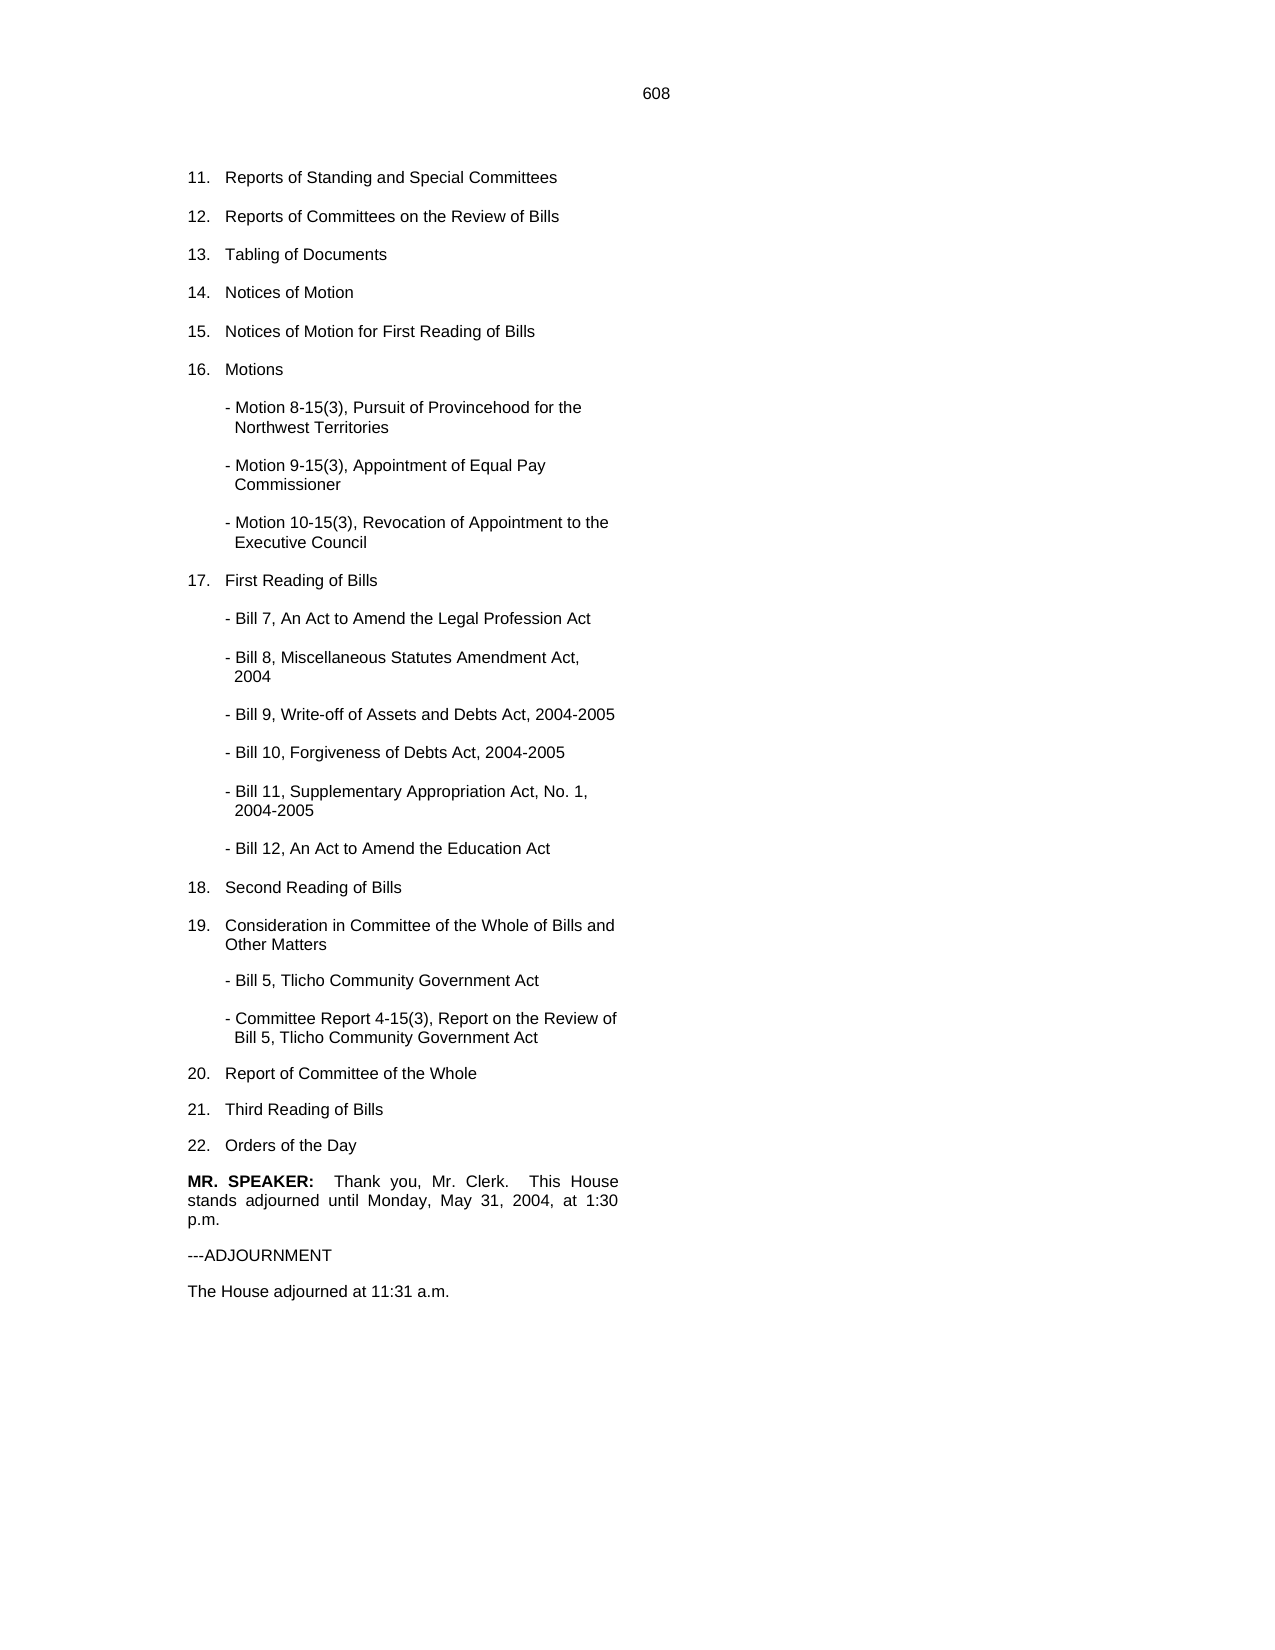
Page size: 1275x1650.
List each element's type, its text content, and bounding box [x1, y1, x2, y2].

text 20. Report of Committee of the Whole [187, 1064, 619, 1083]
list Motions [187, 360, 619, 379]
text - Motion 9-15(3), Appointment of Equal Pay [187, 456, 619, 475]
text 21. Third of Bills [187, 1100, 619, 1119]
text Bill 5, Tlicho Community Government Act [187, 1028, 619, 1047]
text 2004-2005 [225, 801, 619, 820]
text - Bill 10, Forgiveness of Debts Act, 2004-2005 [187, 743, 619, 762]
text - Motion 8-15(3), Pursuit of Provincehood for the [225, 398, 619, 417]
list First of Bills [187, 571, 619, 590]
text - Bill 11, Supplementary Appropriation Act, No. 1, [187, 782, 619, 801]
list Second of Bills [187, 877, 619, 897]
text - Bill 7, An Act to Amend the Legal Profession Act [187, 609, 619, 628]
text 22. Orders of the Day [187, 1136, 619, 1155]
text - Committee Report 4-15(3), Report on the Review of [187, 1009, 619, 1028]
text - Bill 9, Write-off of Assets and Debts Act, 2004-2005 [187, 705, 619, 724]
list Reports of Committees on the Review of Bills [187, 207, 619, 226]
list Notices of Motion [187, 283, 619, 302]
text ---ADJOURNMENT [187, 1246, 619, 1265]
list Consideration in Committee of the Whole of Bills and Other Matters [187, 916, 619, 954]
text Executive Council [225, 532, 619, 552]
text - Motion 10-15(3), Revocation of Appointment to the [225, 513, 619, 532]
text 2004 [225, 667, 619, 686]
text The House adjourned at [187, 1282, 619, 1301]
list Reports of Standing and Special Committees [187, 168, 619, 187]
list Notices of Motion for First of Bills [187, 322, 619, 341]
text - Bill 8, Miscellaneous Statutes Amendment Act, [225, 647, 619, 667]
text MR. SPEAKER: Thank you, Mr. Clerk. This House stands adjourned until Monday, May 31, 2004, at [187, 1172, 619, 1229]
list Tabling of Documents [187, 245, 619, 264]
text - Bill 12, An Act to Amend the Education Act [187, 839, 619, 858]
text - Bill 5, Tlicho Community Government Act [225, 971, 619, 990]
text Commissioner [225, 475, 619, 494]
